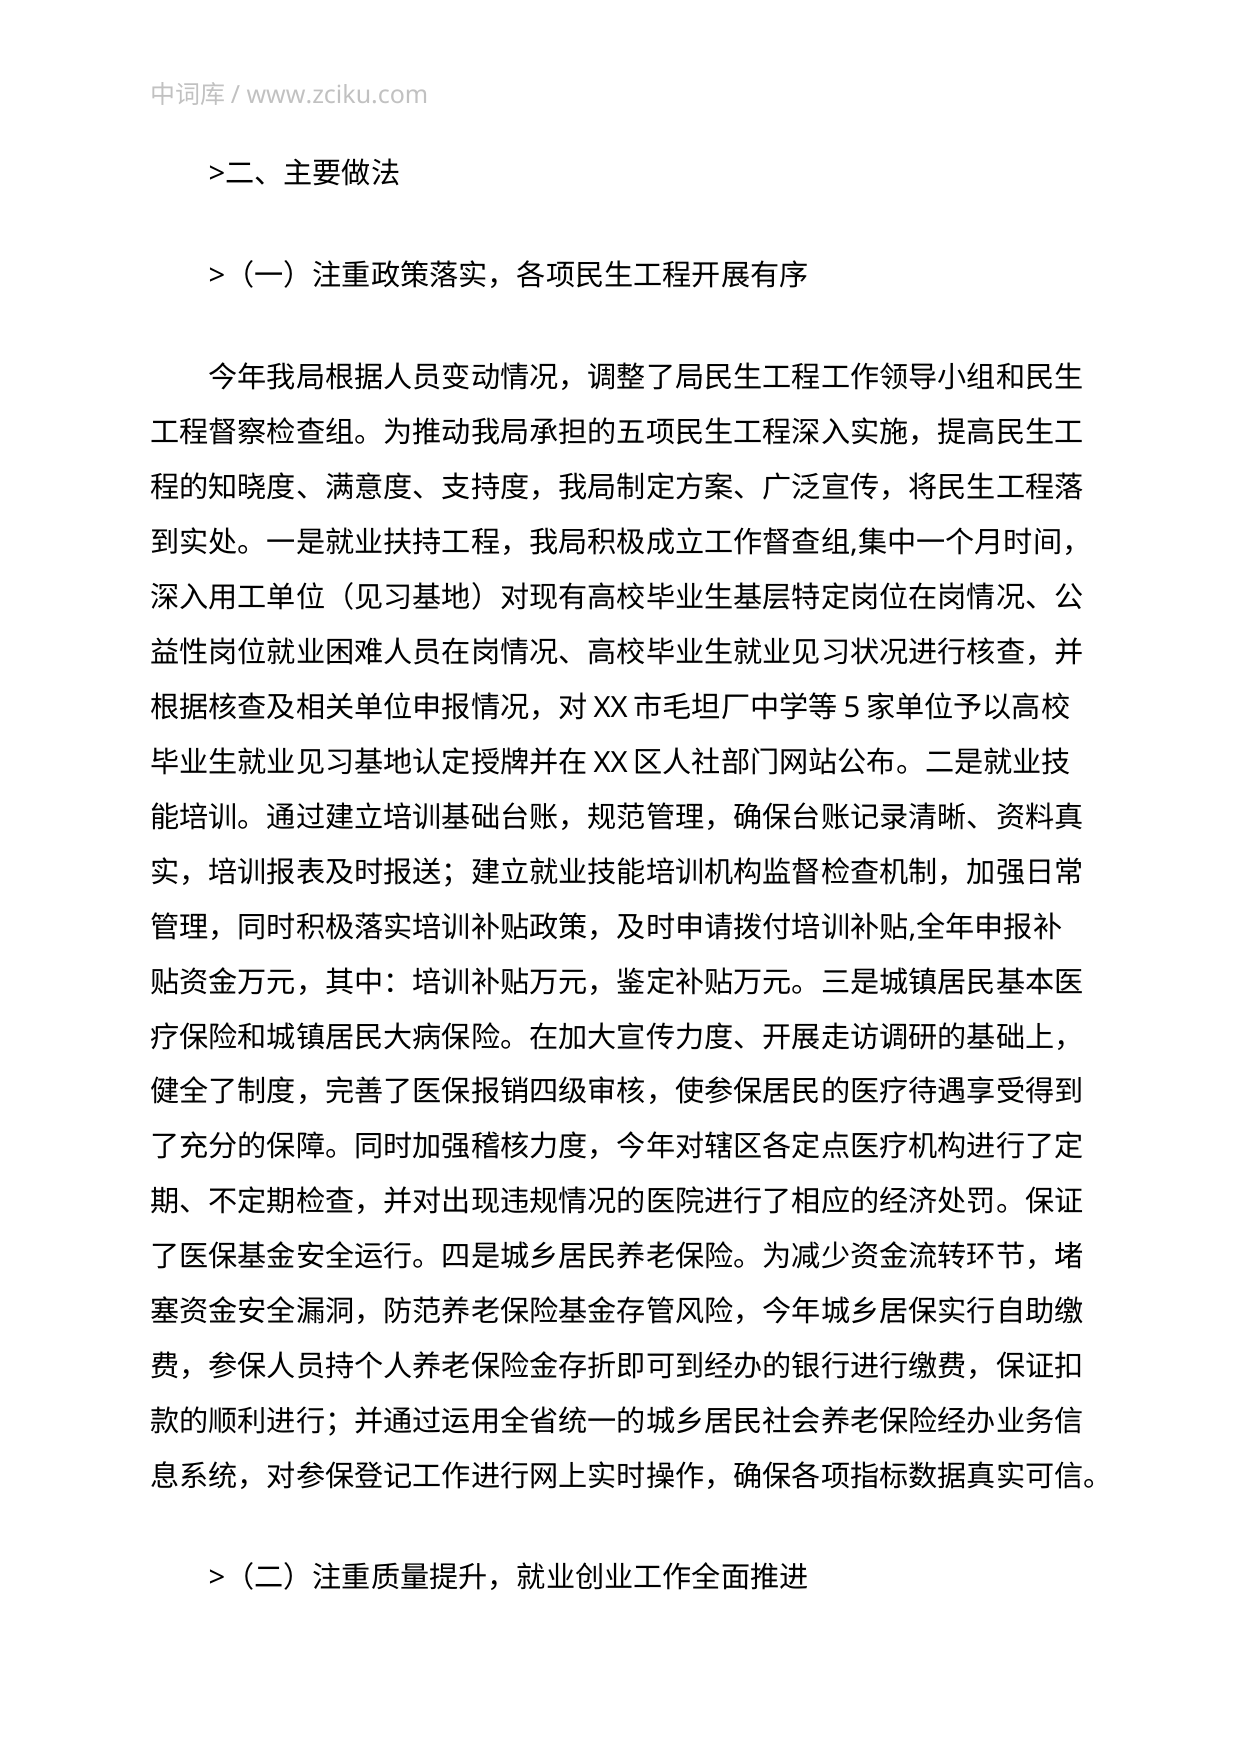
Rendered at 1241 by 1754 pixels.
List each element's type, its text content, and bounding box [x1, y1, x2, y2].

text >二、主要做法 [150, 150, 1090, 192]
text >（二）注重质量提升，就业创业工作全面推进 [150, 1554, 1090, 1596]
text >（一）注重政策落实，各项民生工程开展有序 [150, 252, 1090, 294]
text 今年我局根据人员变动情况，调整了局民生工程工作领导小组和民生工程督察检查组。为推动我局承担的五项民生工程深入实施，提高民生工程的知晓度、满意度、支持度，我局制定方案、广泛宣传，将民生工程落到实处。一是就业扶持工程，我局积极成立工作督查组,集中一个月时间，深入用工单位（见习基地）对现有高校毕业生基层特定岗位在岗情况、公益性岗位就业困难人员在岗情况、高校毕业生就业见习状况进行核查，并根据核查及相关单位申报情况，对XX市毛坦厂中学等5家单位予以高校毕业生就业见习基地认定授牌并在XX区人社部门网站公布。二是就业技能培训。通过建立培训基础台账，规范管理，确保台账记录清晰、资料真实，培训报表及时报送；建立就业技能培训机构监督检查机制，加强日常管理，同时积极落实培训补贴政策，及时申请拨付培训补贴,全年申报补贴资金万元，其中：培训补贴万元，鉴定补贴万元。三是城镇居民基本医疗保险和城镇居民大病保险。在加大宣传力度、开展走访调研的基础上，健全了制度，完善了医保报销四级审核，使参保居民的医疗待遇享受得到了充分的保障。同时加强稽核力度，今年对辖区各定点医疗机构进行了定期、不定期检查，并对出现违规情况的医院进行了相应的经济处罚。保证了医保基金安全运行。四是城乡居民养老保险。为减少资金流转环节，堵塞资金安全漏洞，防范养老保险基金存管风险，今年城乡居保实行自助缴费，参保人员持个人养老保险金存折即可到经办的银行进行缴费，保证扣款的顺利进行；并通过运用全省统一的城乡居民社会养老保险经办业务信息系统，对参保登记工作进行网上实时操作，确保各项指标数据真实可信。 [150, 354, 1090, 1494]
